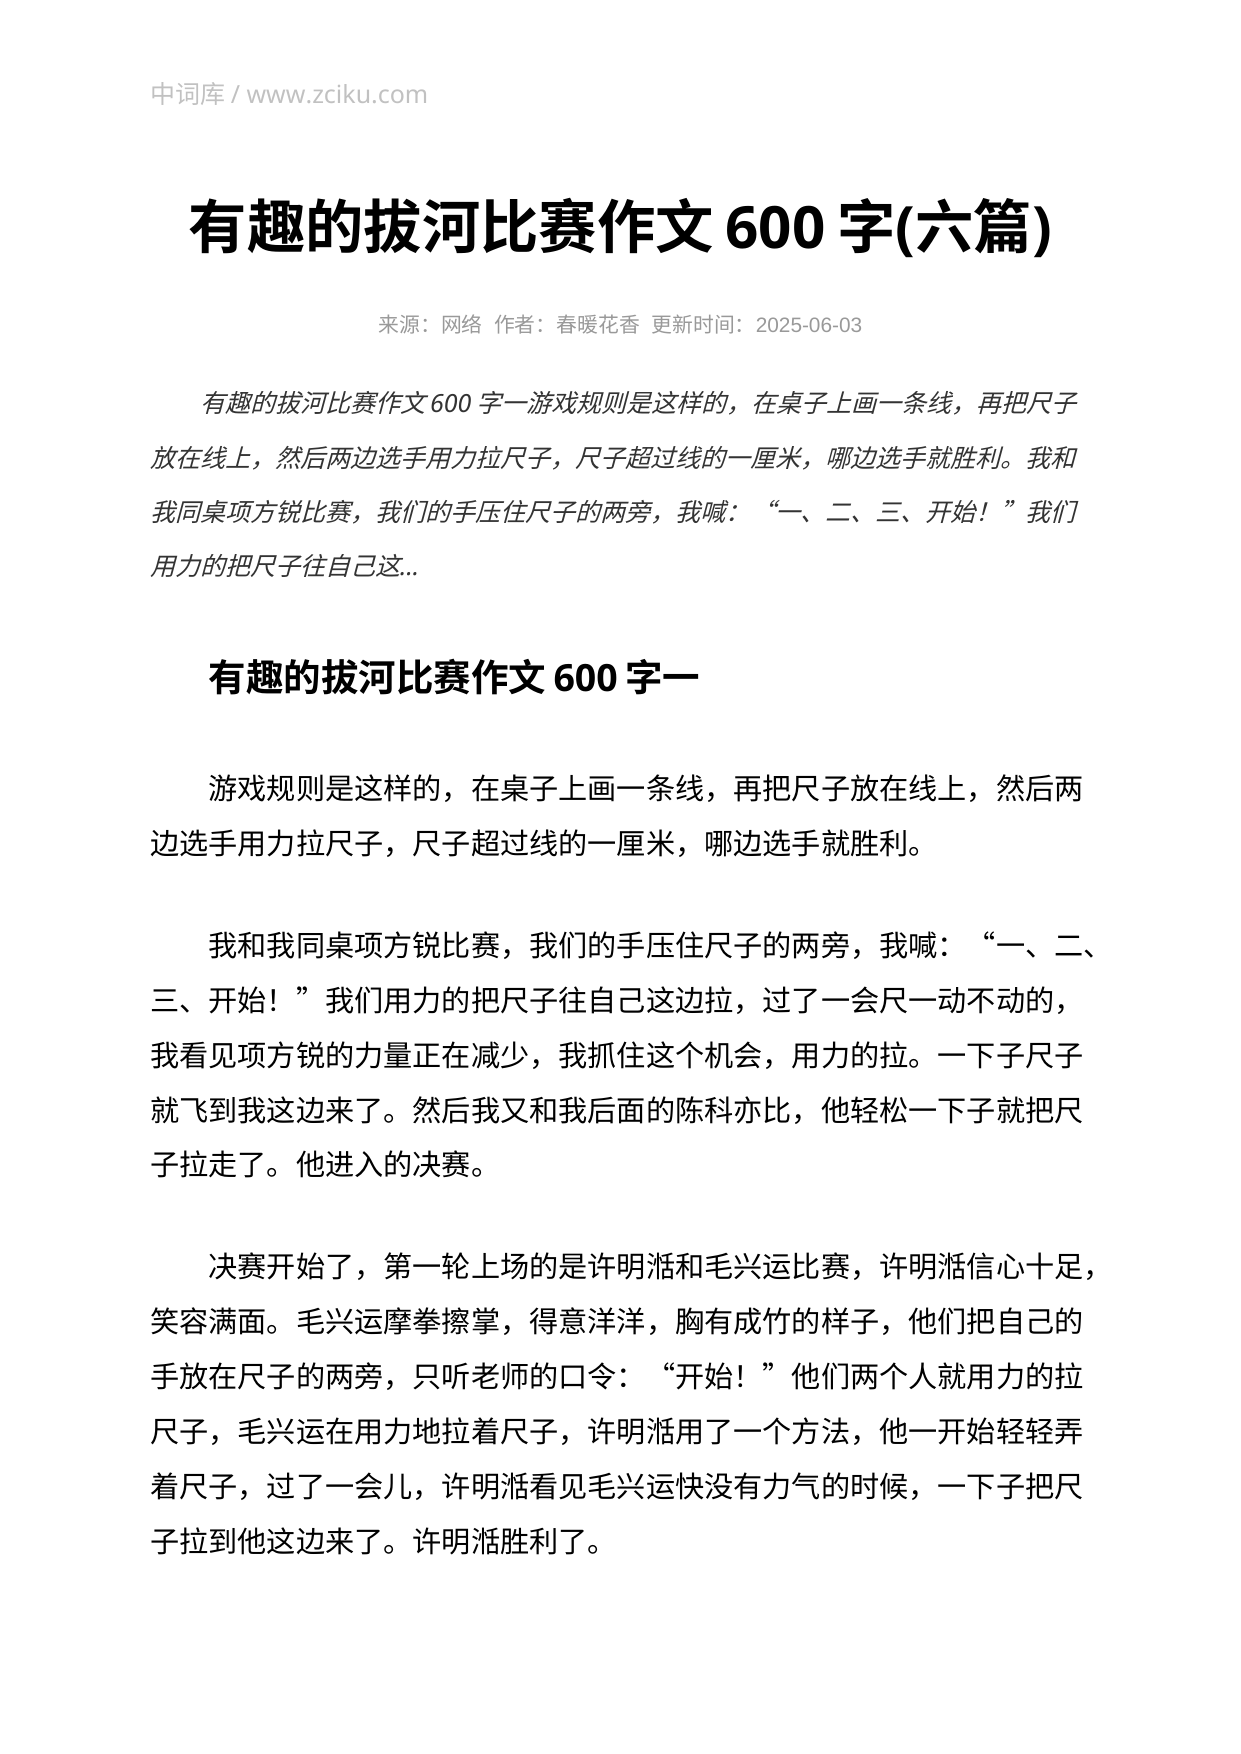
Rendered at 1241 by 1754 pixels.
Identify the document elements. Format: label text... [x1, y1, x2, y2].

text 决赛开始了，第一轮上场的是许明湉和毛兴运比赛，许明湉信心十足，笑容满面。毛兴运摩拳擦掌，得意洋洋，胸有成竹的样子，他们把自己的手放在尺子的两旁，只听老师的口令：“开始！”他们两个人就用力的拉尺子，毛兴运在用力地拉着尺子，许明湉用了一个方法，他一开始轻轻弄着尺子，过了一会儿，许明湉看见毛兴运快没有力气的时候，一下子把尺子拉到他这边来了。许明湉胜利了。 [150, 1244, 1090, 1561]
text 来源：网络 作者：春暖花香 更新时间：2025-06-03 [150, 313, 1090, 337]
subtitle 有趣的拔河比赛作文600字(六篇) [150, 181, 1090, 266]
text 游戏规则是这样的，在桌子上画一条线，再把尺子放在线上，然后两边选手用力拉尺子，尺子超过线的一厘米，哪边选手就胜利。 [150, 766, 1090, 863]
text 有趣的拔河比赛作文600字一游戏规则是这样的，在桌子上画一条线，再把尺子放在线上，然后两边选手用力拉尺子，尺子超过线的一厘米，哪边选手就胜利。我和我同桌项方锐比赛，我们的手压住尺子的两旁，我喊：“一、二、三、开始！”我们用力的把尺子往自己这... [150, 384, 1090, 583]
text 有趣的拔河比赛作文600字一 [150, 648, 1090, 703]
text 我和我同桌项方锐比赛，我们的手压住尺子的两旁，我喊：“一、二、三、开始！”我们用力的把尺子往自己这边拉，过了一会尺一动不动的，我看见项方锐的力量正在减少，我抓住这个机会，用力的拉。一下子尺子就飞到我这边来了。然后我又和我后面的陈科亦比，他轻松一下子就把尺子拉走了。他进入的决赛。 [150, 922, 1090, 1184]
